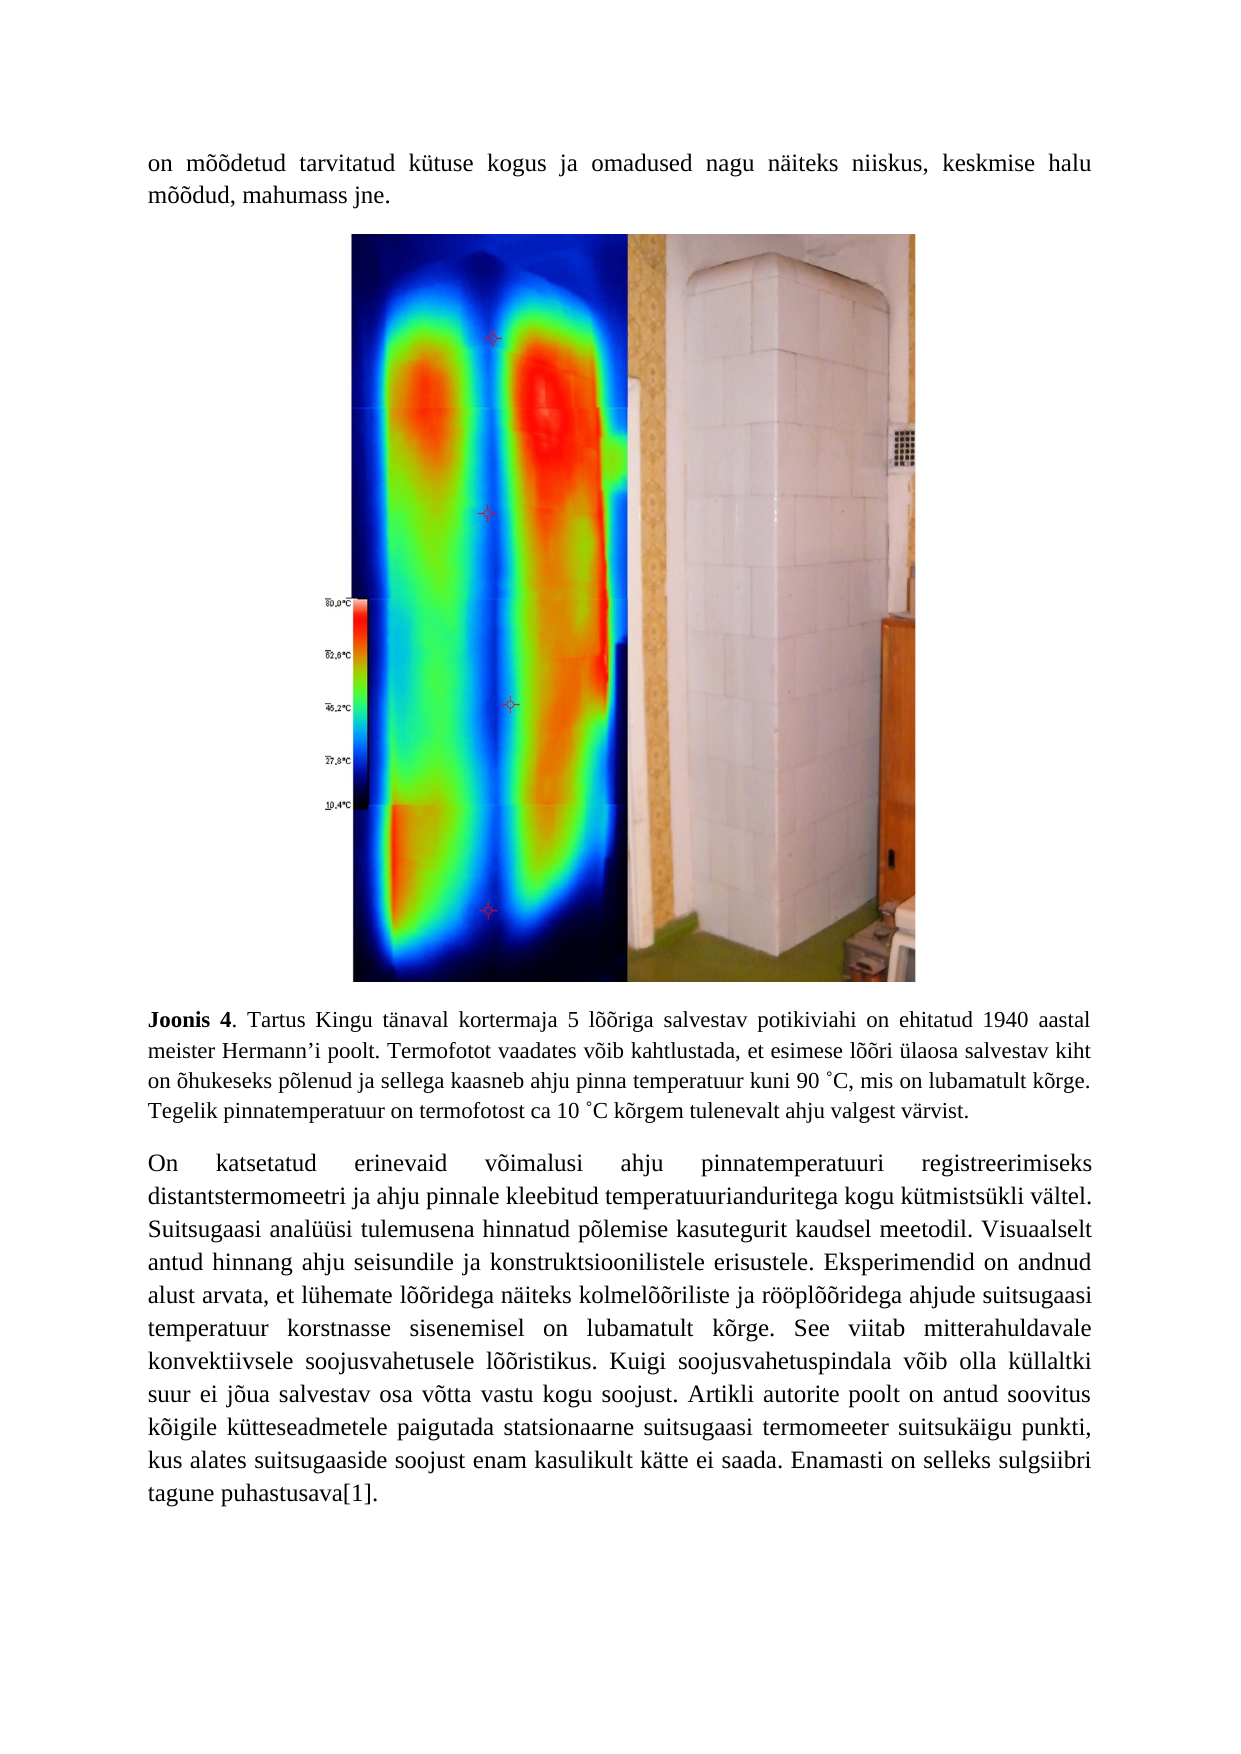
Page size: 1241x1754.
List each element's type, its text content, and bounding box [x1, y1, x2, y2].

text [148, 148, 1093, 209]
list Joonis 4. Tartus Kingu tänaval kortermaja 5 lõõriga salvestav potikiviahi on ehitatud 1940 aastal meister Hermann’i poolt. Termofotot vaadates võib kahtlustada, et esimese lõõri ülaosa salvestav kiht on õhukeseks põlenud ja sellega kaasneb ahju pinna temperatuur kuni 90 ˚C, mis on lubamatult kõrge. Tegelik pinnatemperatuur on termofotost ca 10 ˚C kõrgem tulenevalt ahju valgest värvist. [148, 1007, 1093, 1123]
picture [325, 234, 916, 982]
text On katsetatud erinevaid võimalusi ahju pinnatemperatuuri registreerimiseks distantstermomeetri ja ahju pinnale kleebitud temperatuurianduritega kogu kütmistsükli vältel. Suitsugaasi analüüsi tulemusena hinnatud põlemise kasutegurit kaudsel meetodil. Visuaalselt antud hinnang ahju seisundile ja konstruktsioonilistele erisustele. Eksperimendid on andnud alust arvata, et lühemate lõõridega näiteks kolmelõõriliste ja rööplõõridega ahjude suitsugaasi temperatuur korstnasse sisenemisel on lubamatult kõrge. See viitab mitterahuldavale konvektiivsele soojusvahetusele lõõristikus. Kuigi soojusvahetuspindala võib olla küllaltki suur ei jõua salvestav osa võtta vastu kogu soojust. Artikli autorite poolt on antud soovitus kõigile kütteseadmetele paigutada statsionaarne suitsugaasi termomeeter suitsukäigu punkti, kus alates suitsugaaside soojust enam kasulikult kätte ei saada. Enamasti on selleks sulgsiibri tagune puhastusava[1]. [148, 1148, 1093, 1507]
